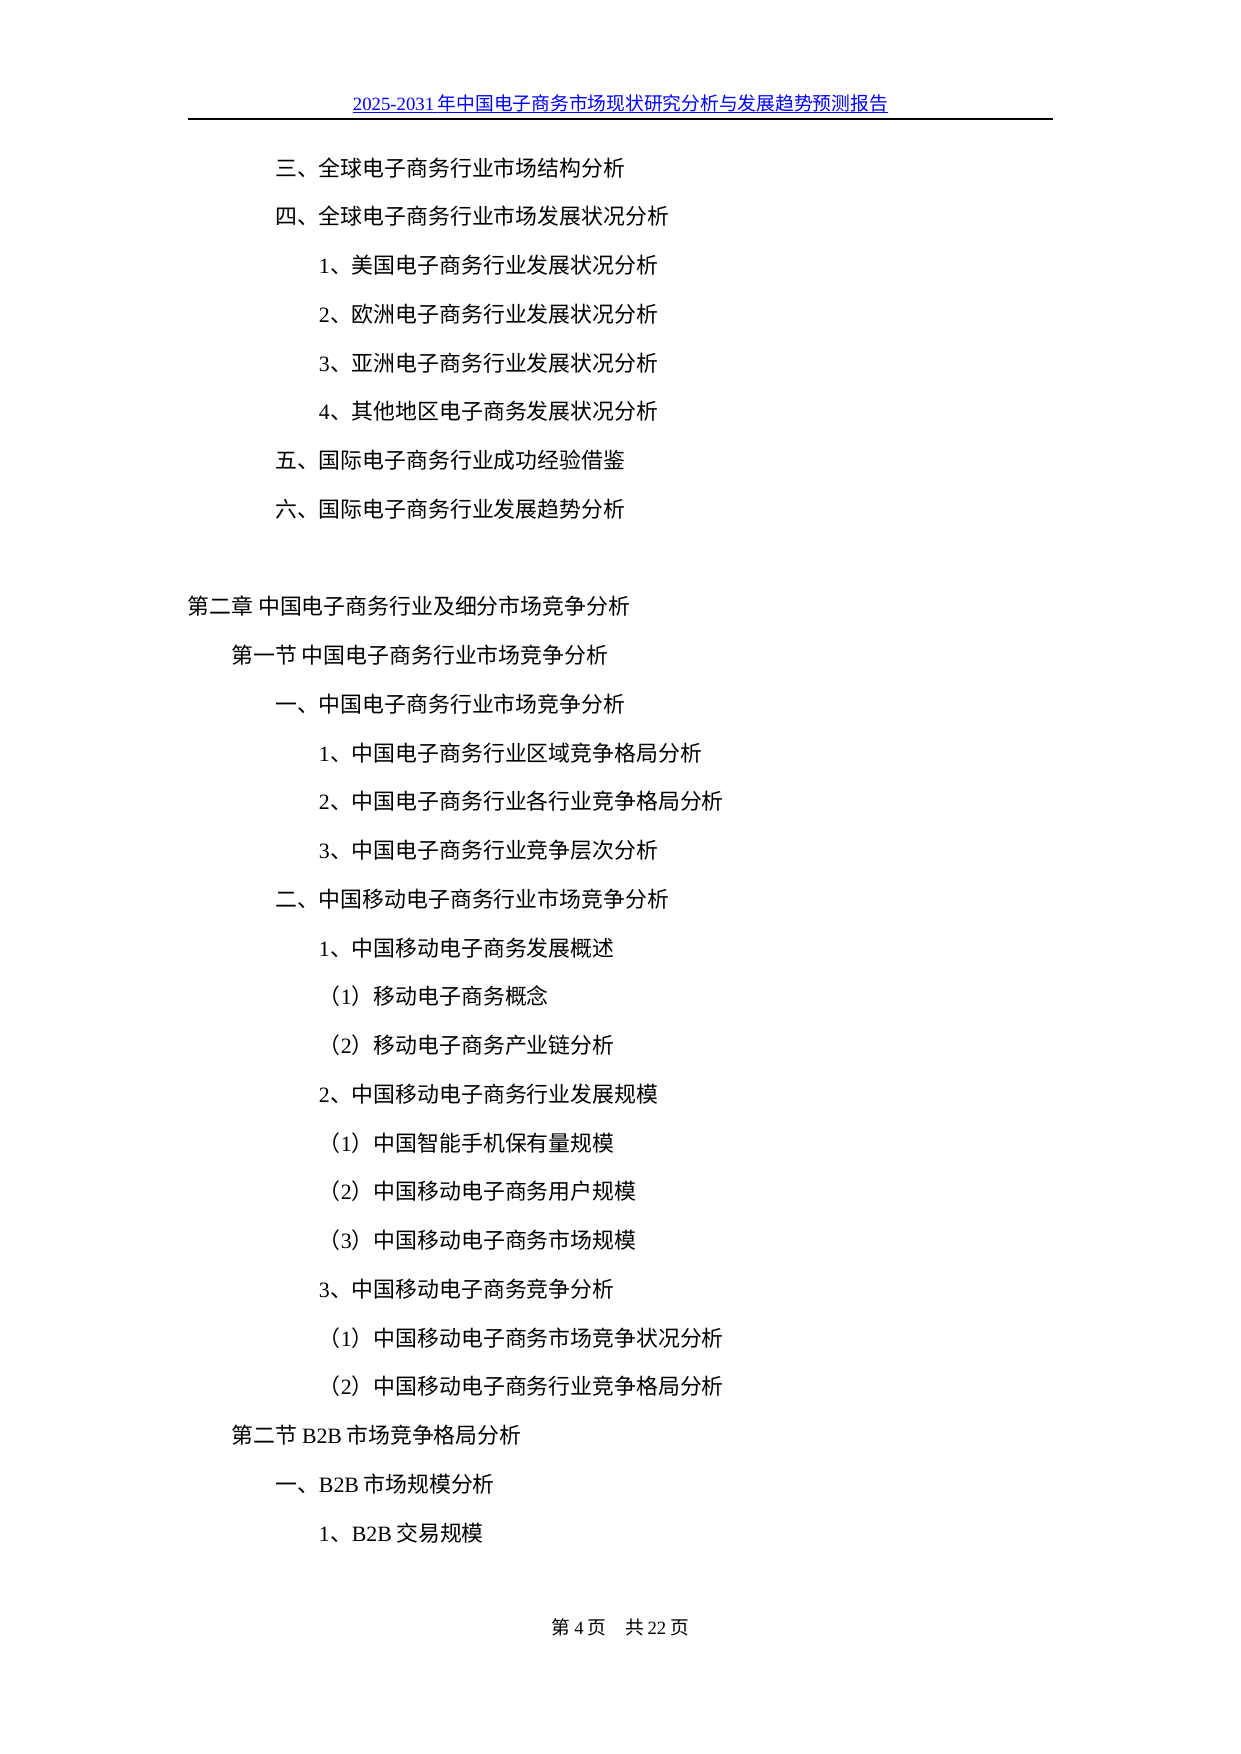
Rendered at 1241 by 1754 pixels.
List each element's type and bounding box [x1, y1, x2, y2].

text [187, 150, 1053, 1548]
